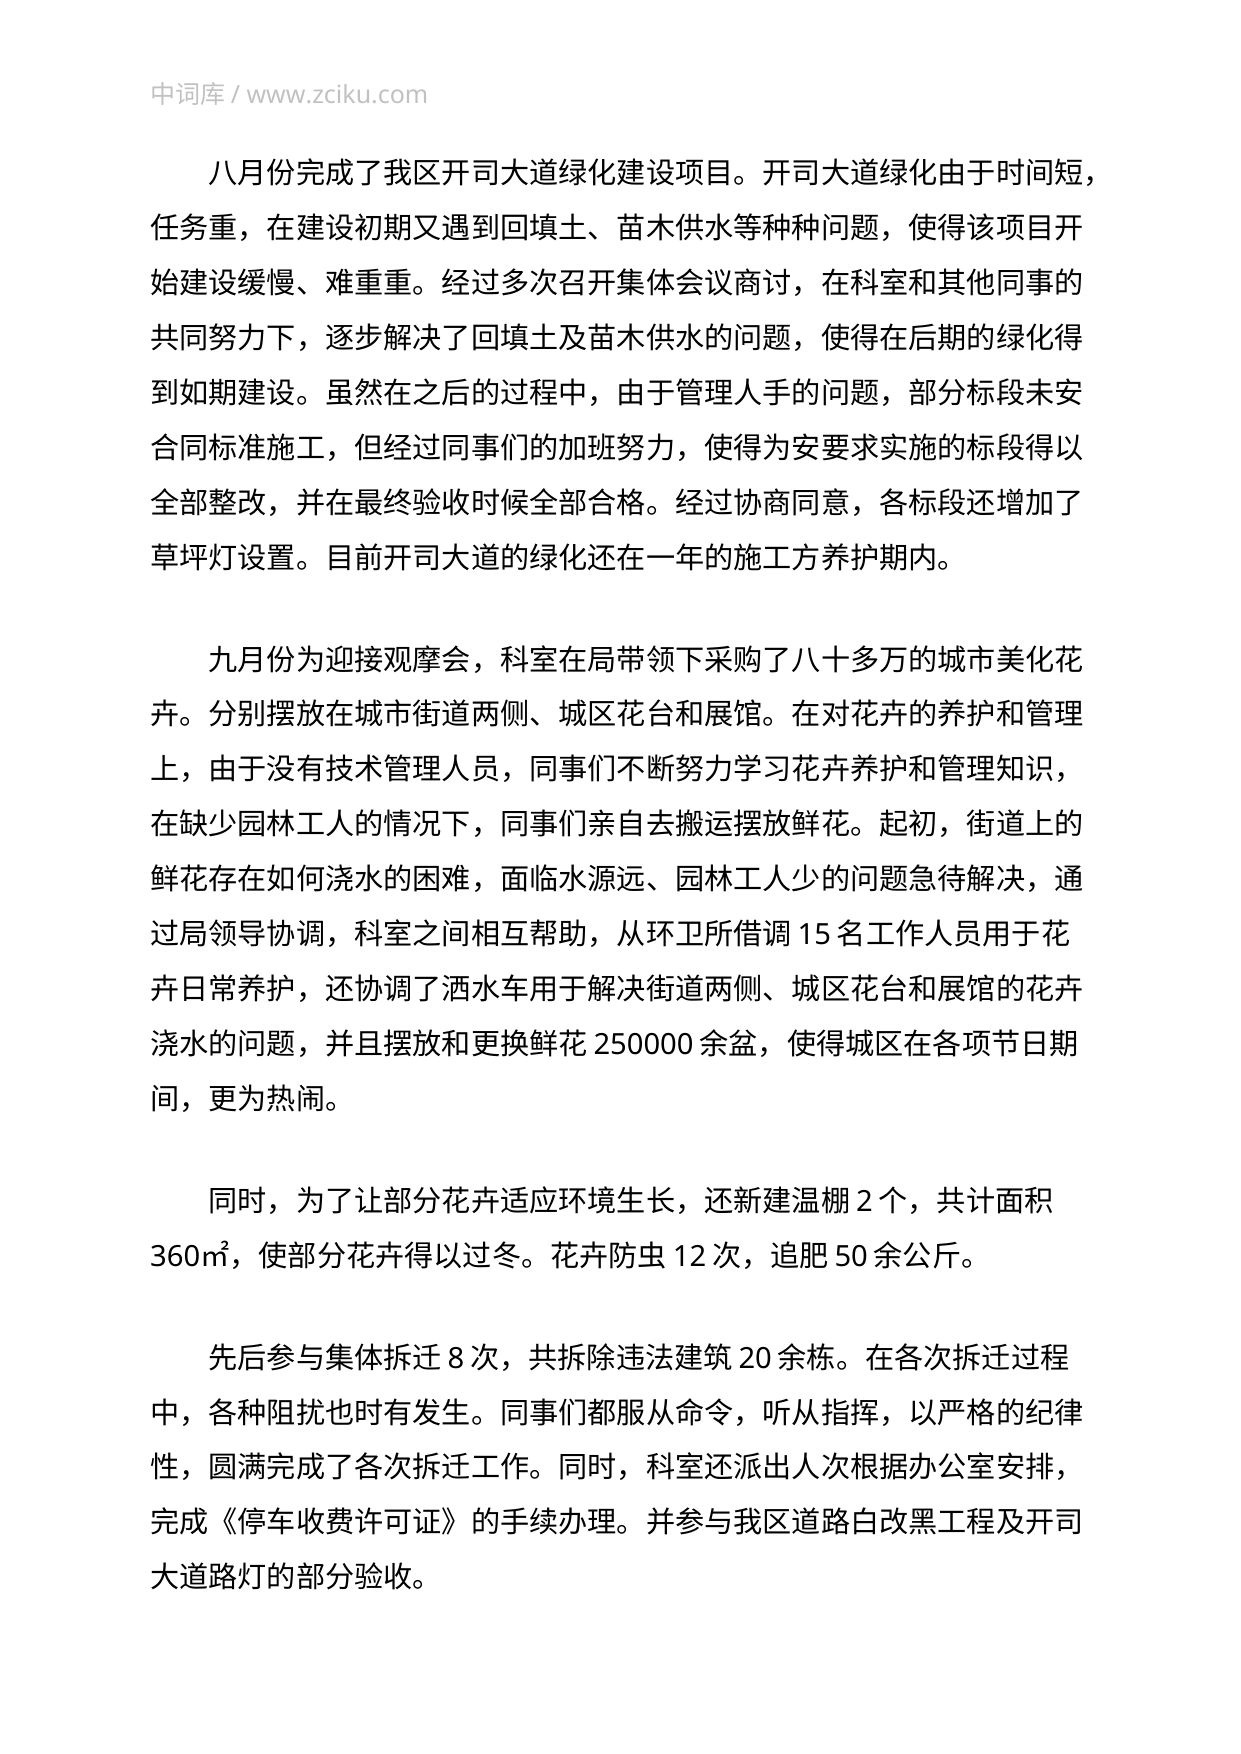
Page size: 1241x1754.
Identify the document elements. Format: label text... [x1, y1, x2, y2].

text 八月份完成了我区开司大道绿化建设项目。开司大道绿化由于时间短，任务重，在建设初期又遇到回填土、苗木供水等种种问题，使得该项目开始建设缓慢、难重重。经过多次召开集体会议商讨，在科室和其他同事的共同努力下，逐步解决了回填土及苗木供水的问题，使得在后期的绿化得到如期建设。虽然在之后的过程中，由于管理人手的问题，部分标段未安合同标准施工，但经过同事们的加班努力，使得为安要求实施的标段得以全部整改，并在最终验收时候全部合格。经过协商同意，各标段还增加了草坪灯设置。目前开司大道的绿化还在一年的施工方养护期内。 [150, 150, 1090, 577]
text 同时，为了让部分花卉适应环境生长，还新建温棚2个，共计面积360㎡，使部分花卉得以过冬。花卉防虫12次，追肥50余公斤。 [150, 1177, 1090, 1274]
text 九月份为迎接观摩会，科室在局带领下采购了八十多万的城市美化花卉。分别摆放在城市街道两侧、城区花台和展馆。在对花卉的养护和管理上，由于没有技术管理人员，同事们不断努力学习花卉养护和管理知识，在缺少园林工人的情况下，同事们亲自去搬运摆放鲜花。起初，街道上的鲜花存在如何浇水的困难，面临水源远、园林工人少的问题急待解决，通过局领导协调，科室之间相互帮助，从环卫所借调15名工作人员用于花卉日常养护，还协调了洒水车用于解决街道两侧、城区花台和展馆的花卉浇水的问题，并且摆放和更换鲜花250000余盆，使得城区在各项节日期间，更为热闹。 [150, 636, 1090, 1118]
text 先后参与集体拆迁8次，共拆除违法建筑20余栋。在各次拆迁过程中，各种阻扰也时有发生。同事们都服从命令，听从指挥，以严格的纪律性，圆满完成了各次拆迁工作。同时，科室还派出人次根据办公室安排，完成《停车收费许可证》的手续办理。并参与我区道路白改黑工程及开司大道路灯的部分验收。 [150, 1334, 1090, 1596]
